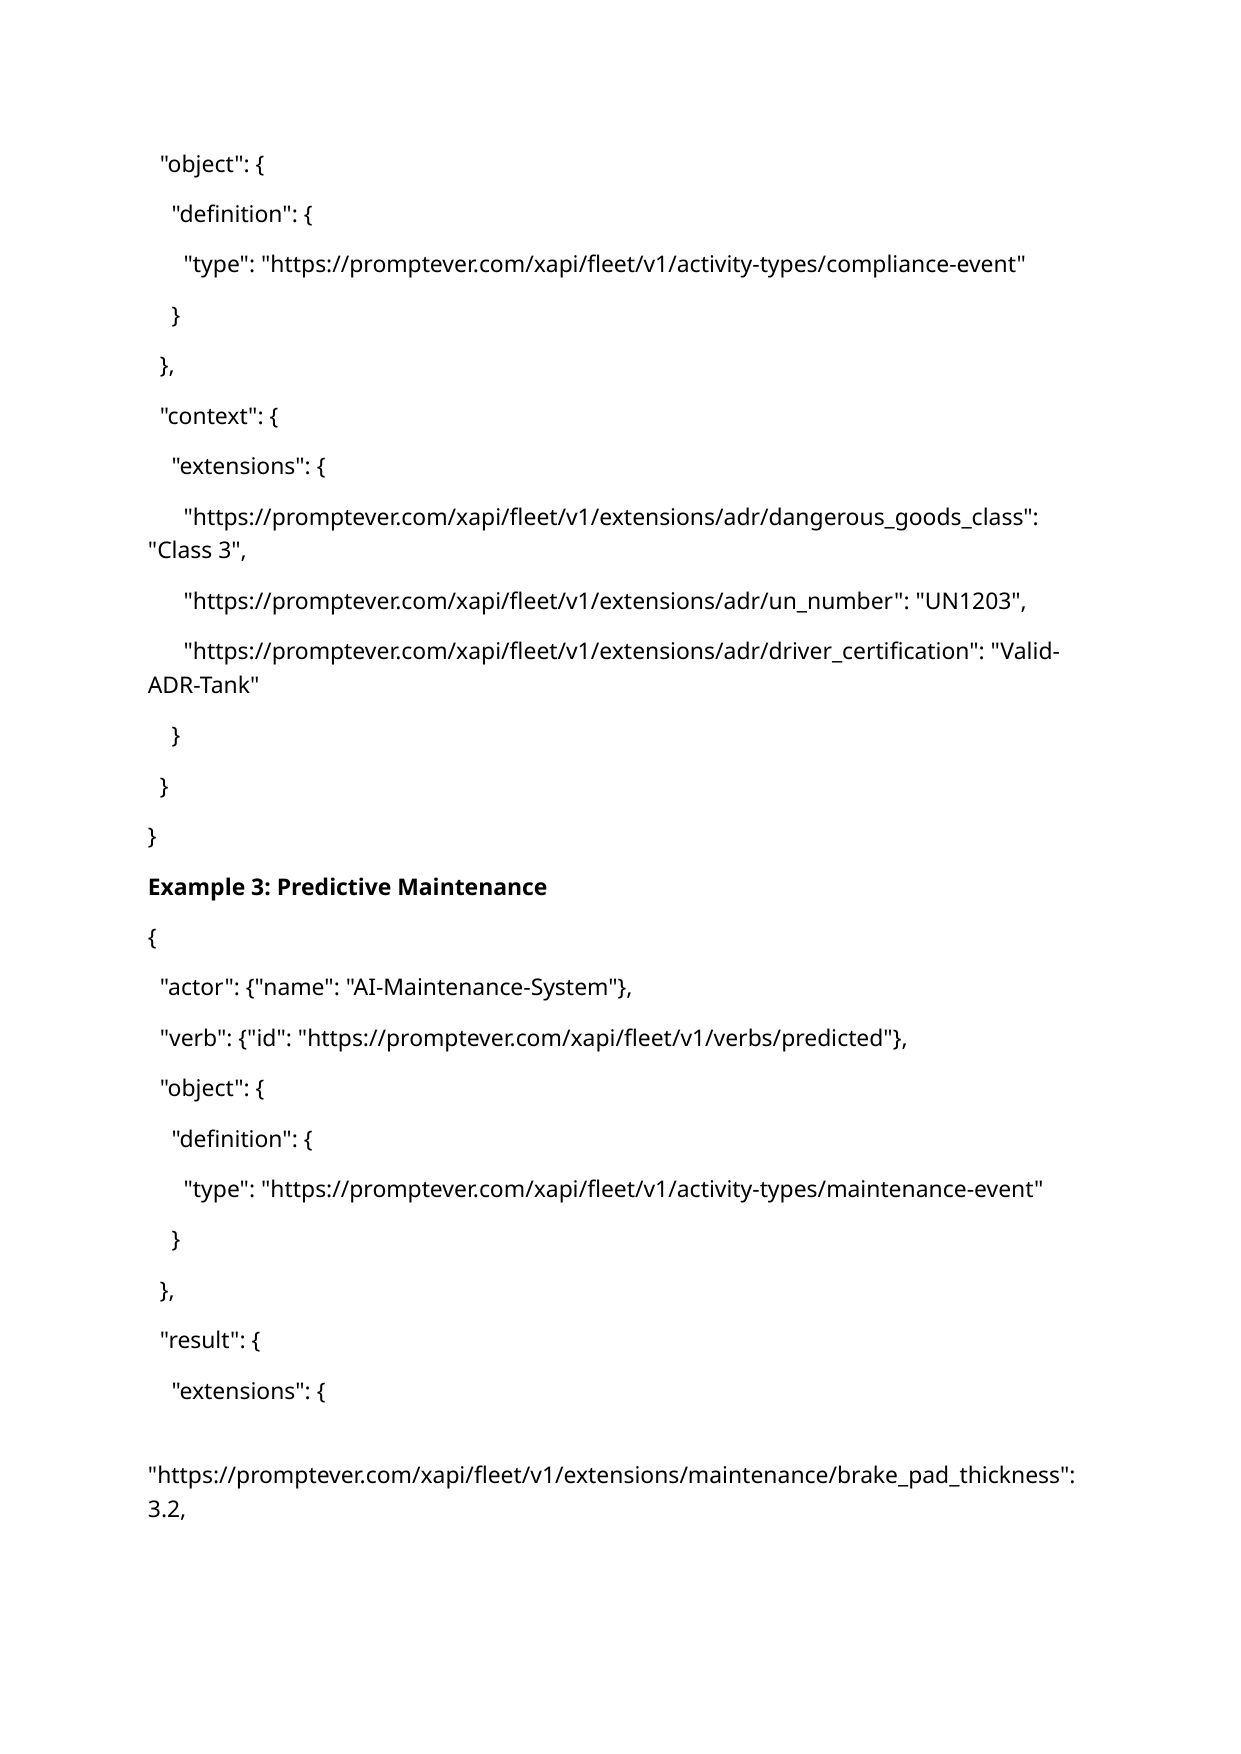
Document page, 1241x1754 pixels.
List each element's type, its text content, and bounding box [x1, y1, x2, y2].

text "https://promptever.com/xapi/fleet/v1/extensions/adr/un_number": "UN1203", [148, 585, 1093, 616]
text } [148, 299, 1093, 330]
text "actor": {"name": "AI-Maintenance-System"}, [148, 971, 1093, 1003]
text "object": { [148, 1072, 1093, 1103]
text "https://promptever.com/xapi/fleet/v1/extensions/maintenance/brake_pad_thickness": 3.2, [148, 1425, 1093, 1524]
text "result": { [148, 1324, 1093, 1356]
text "object": { [148, 148, 1093, 179]
text "context": { [148, 400, 1093, 431]
text "https://promptever.com/xapi/fleet/v1/extensions/adr/dangerous_goods_class": "Class 3", [148, 501, 1093, 566]
text } [148, 1223, 1093, 1255]
text "extensions": { [148, 1375, 1093, 1406]
text }, [148, 1274, 1093, 1305]
text "definition": { [148, 1123, 1093, 1154]
text Example 3: Predictive Maintenance [148, 871, 1093, 902]
text "https://promptever.com/xapi/fleet/v1/extensions/adr/driver_certification": "Valid-ADR-Tank" [148, 635, 1093, 700]
text "extensions": { [148, 450, 1093, 481]
text "type": "https://promptever.com/xapi/fleet/v1/activity-types/compliance-event" [148, 248, 1093, 280]
text }, [148, 349, 1093, 381]
text { [148, 921, 1093, 952]
text "definition": { [148, 198, 1093, 229]
text } [148, 719, 1093, 751]
text } [148, 770, 1093, 801]
text } [148, 820, 1093, 851]
text "type": "https://promptever.com/xapi/fleet/v1/activity-types/maintenance-event" [148, 1173, 1093, 1204]
text "verb": {"id": "https://promptever.com/xapi/fleet/v1/verbs/predicted"}, [148, 1022, 1093, 1053]
